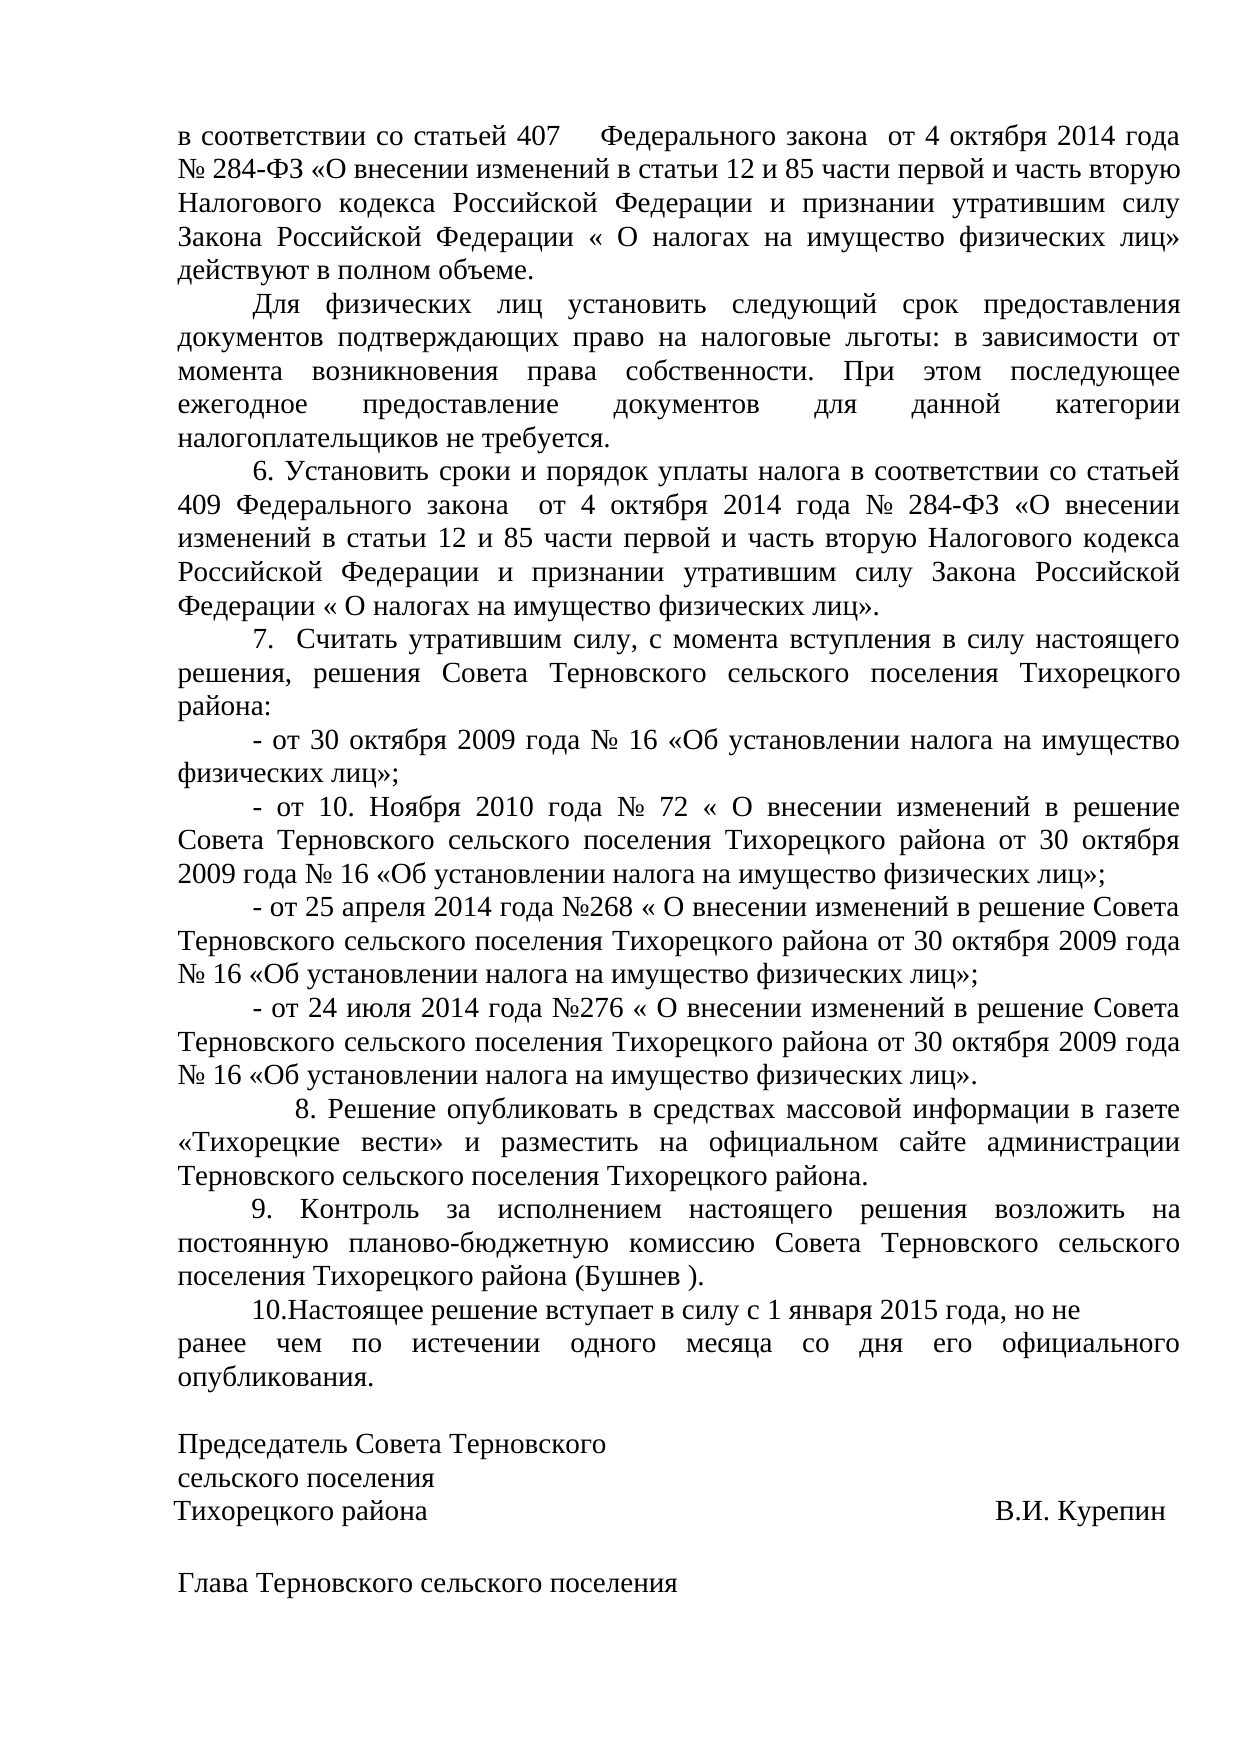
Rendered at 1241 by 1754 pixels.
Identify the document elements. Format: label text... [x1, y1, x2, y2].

text - от 24 июля 2014 года №276 « О внесении изменений в решение Совета Терновского сельского поселения Тихорецкого района от 30 октября 2009 года № 16 «Об установлении налога на имущество физических лиц». [177, 990, 1181, 1091]
text 6. Установить сроки и порядок уплаты налога в соответствии со статьей 409 Федерального закона от 4 октября 2014 года № 284-ФЗ «О внесении изменений в статьи 12 и 85 части первой и часть вторую Налогового кодекса Российской Федерации и признании утратившим силу Закона Российской Федерации « О налогах на имущество физических лиц». [177, 453, 1181, 621]
title Председатель Совета Терновского [158, 1426, 1181, 1460]
text 10.Настоящее решение вступает в силу с 1 января 2015 года, но не [251, 1292, 1181, 1326]
title сельского поселения [158, 1460, 1181, 1493]
text - от 30 октября 2009 года № 16 «Об установлении налога на имущество физических лиц»; [177, 722, 1181, 789]
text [177, 118, 1181, 286]
text 7. Считать утратившим силу, с момента вступления в силу настоящего решения, решения Совета Терновского сельского поселения Тихорецкого района: [177, 621, 1181, 722]
text 9. Контроль за исполнением настоящего решения возложить на постоянную планово-бюджетную комиссию Совета Терновского сельского поселения Тихорецкого района (Бушнев ). [177, 1191, 1181, 1292]
text ранее чем по истечении одного месяца со дня его официального опубликования. [177, 1326, 1181, 1393]
text - от 10. Ноября 2010 года № 72 « О внесении изменений в решение Совета Терновского сельского поселения Тихорецкого района от 30 октября 2009 года № 16 «Об установлении налога на имущество физических лиц»; [177, 789, 1181, 889]
text - от 25 апреля 2014 года №268 « О внесении изменений в решение Совета Терновского сельского поселения Тихорецкого района от 30 октября 2009 года № 16 «Об установлении налога на имущество физических лиц»; [177, 889, 1181, 990]
title Глава Терновского сельского поселения [158, 1565, 1181, 1599]
text 8. Решение опубликовать в средствах массовой информации в газете «Тихорецкие вести» и разместить на официальном сайте администрации Терновского сельского поселения Тихорецкого района. [177, 1091, 1181, 1191]
text Для физических лиц установить следующий срок предоставления документов подтверждающих право на налоговые льготы: в зависимости от момента возникновения права собственности. При этом последующее ежегодное предоставление документов для данной категории налогоплательщиков не требуется. [177, 286, 1181, 453]
title Тихорецкого района В.И. Курепин [158, 1493, 1181, 1527]
